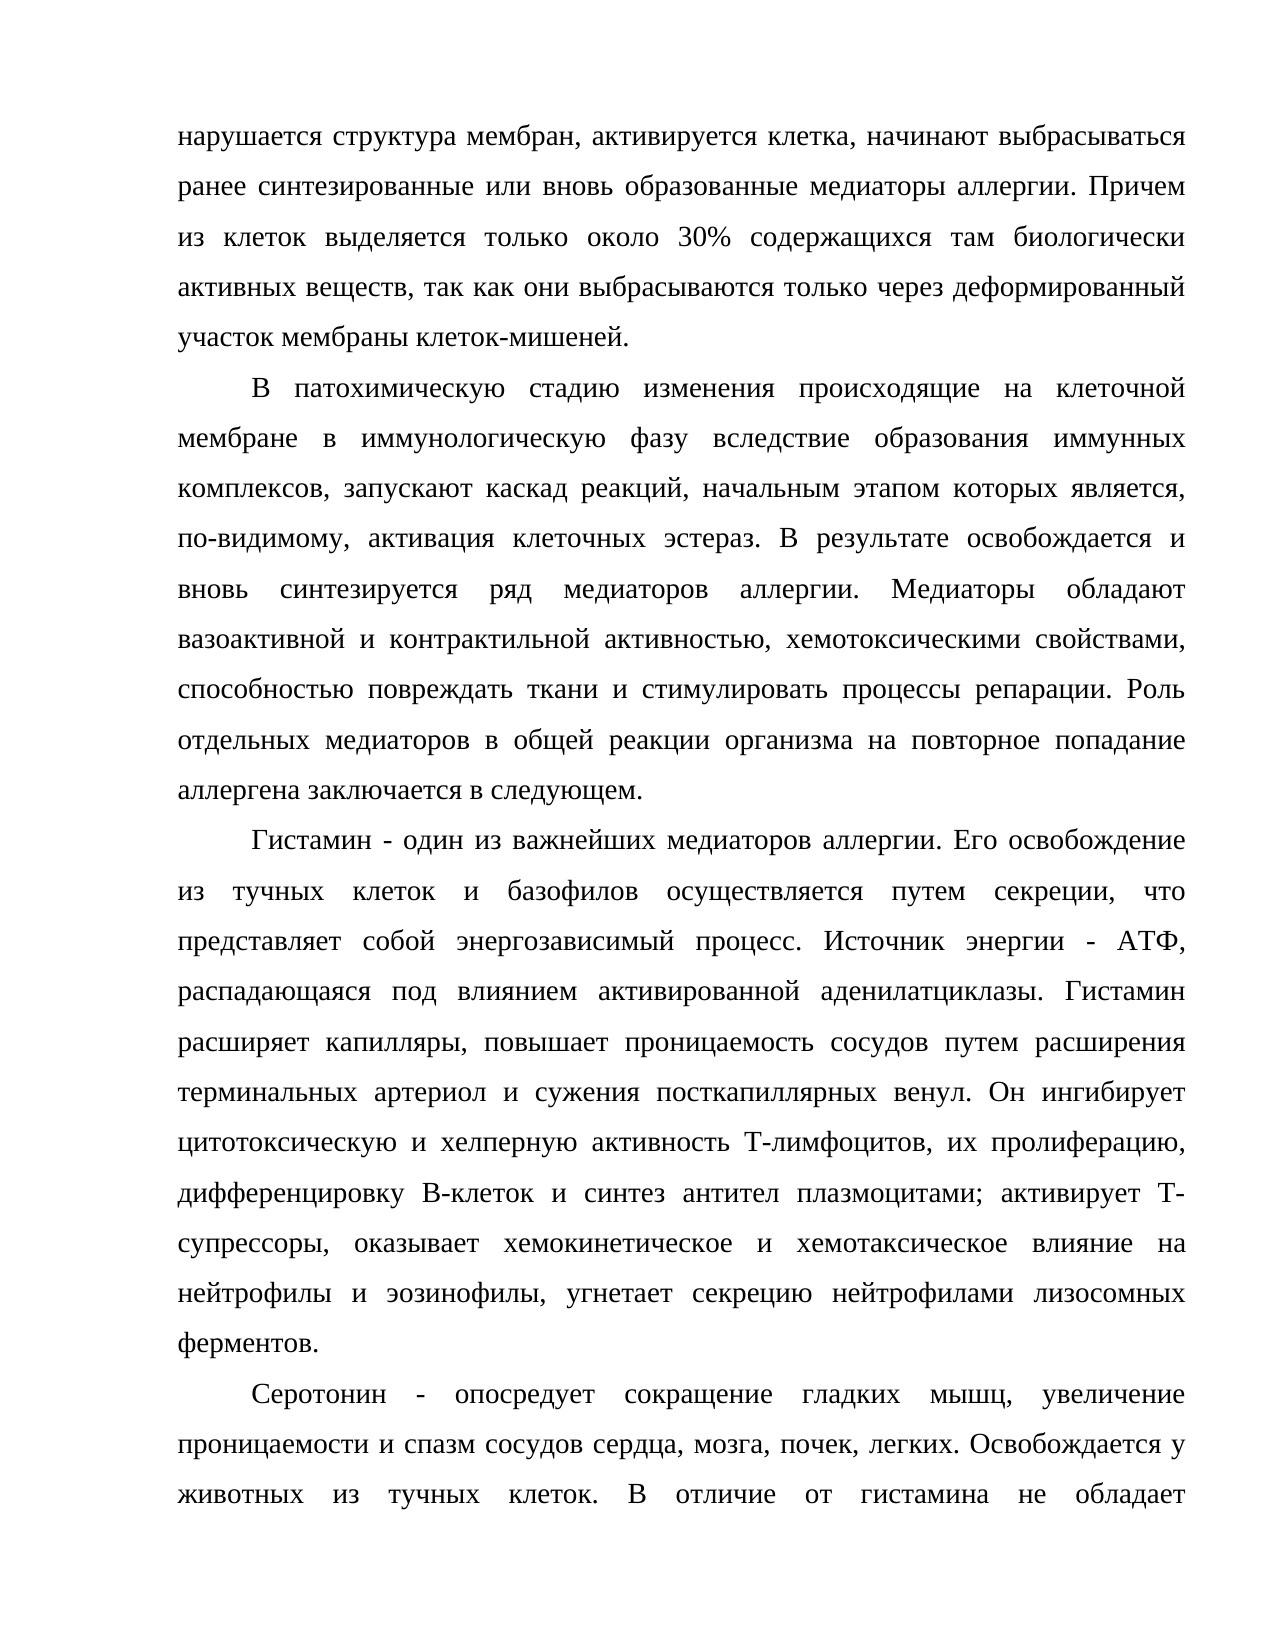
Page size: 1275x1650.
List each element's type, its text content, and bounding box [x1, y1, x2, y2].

text Гистамин - один из важнейших медиаторов аллергии. Его освобождение из тучных клеток и базофилов осуществляется путем секреции, что представляет собой энергозависимый процесс. Источник энергии - АТФ, распадающаяся под влиянием активированной аденилатциклазы. Гистамин расширяет капилляры, повышает проницаемость сосудов путем расширения терминальных артериол и сужения посткапиллярных венул. Он ингибирует цитотоксическую и хелперную активность Т-лимфоцитов, их пролиферацию, дифференцировку В-клеток и синтез антител плазмоцитами; активирует Т-супрессоры, оказывает хемокинетическое и хемотаксическое влияние на нейтрофилы и эозинофилы, угнетает секрецию нейтрофилами лизосомных ферментов. [177, 822, 1186, 1359]
text В патохимическую стадию изменения происходящие на клеточной мембране в иммунологическую фазу вследствие образования иммунных комплексов, запускают каскад реакций, начальным этапом которых является, по-видимому, активация клеточных эстераз. В результате освобождается и вновь синтезируется ряд медиаторов аллергии. Медиаторы обладают вазоактивной и контрактильной активностью, хемотоксическими свойствами, способностью повреждать ткани и стимулировать процессы репарации. Роль отдельных медиаторов в общей реакции организма на повторное попадание аллергена заключается в следующем. [177, 370, 1186, 806]
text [177, 1376, 1186, 1510]
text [177, 118, 1186, 353]
